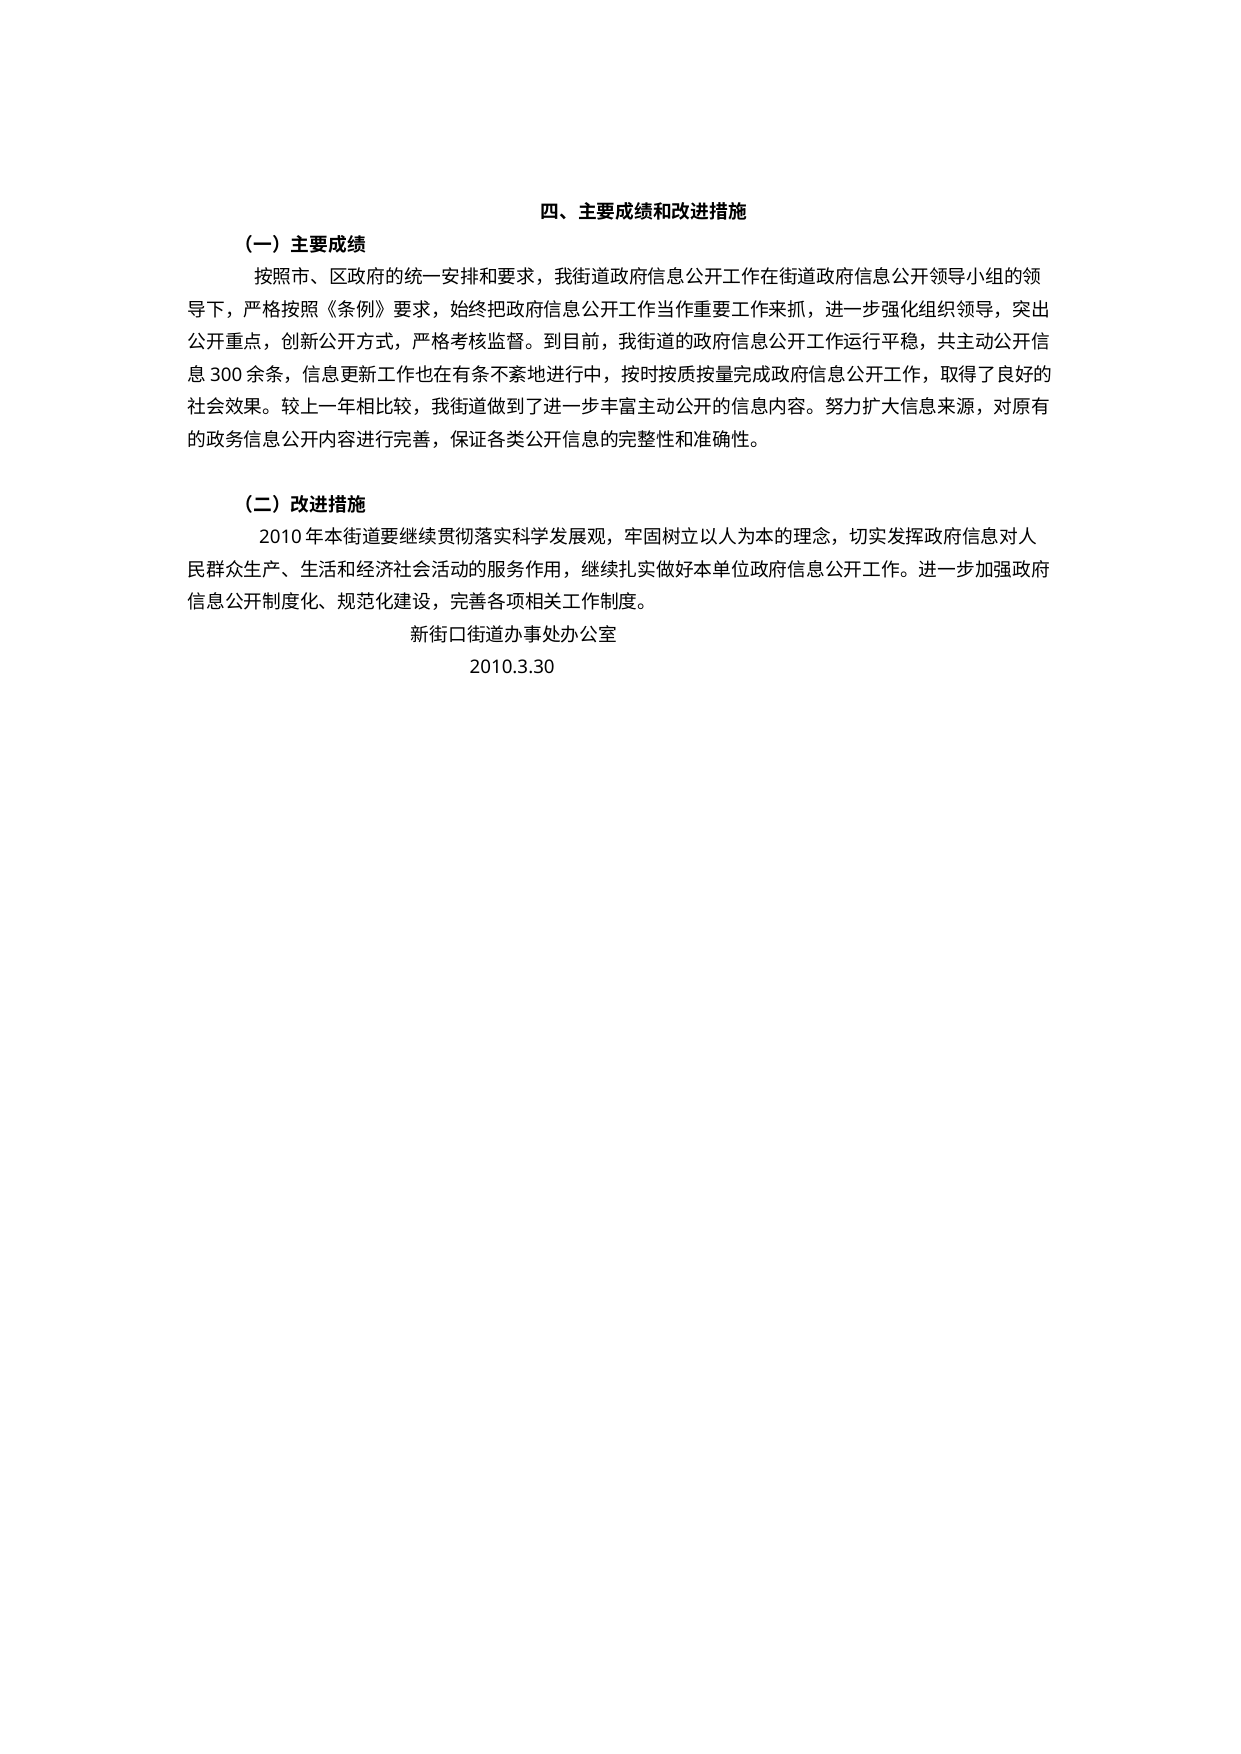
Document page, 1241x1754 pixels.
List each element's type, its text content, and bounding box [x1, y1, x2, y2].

text （一）主要成绩 [187, 227, 1053, 259]
text 按照市、区政府的统一安排和要求，我街道政府信息公开工作在街道政府信息公开领导小组的领导下，严格按照《条例》要求，始终把政府信息公开工作当作重要工作来抓，进一步强化组织领导，突出公开重点，创新公开方式，严格考核监督。到目前，我街道的政府信息公开工作运行平稳，共主动公开信息300余条，信息更新工作也在有条不紊地进行中，按时按质按量完成政府信息公开工作，取得了良好的社会效果。较上一年相比较，我街道做到了进一步丰富主动公开的信息内容。努力扩大信息来源，对原有的政务信息公开内容进行完善，保证各类公开信息的完整性和准确性。 [187, 259, 1053, 454]
text 新街口街道办事处办公室 [187, 617, 1053, 649]
text 四、主要成绩和改进措施 [187, 194, 1053, 227]
text 2010.3.30 [187, 649, 1053, 682]
text 2010年本街道要继续贯彻落实科学发展观，牢固树立以人为本的理念，切实发挥政府信息对人民群众生产、生活和经济社会活动的服务作用，继续扎实做好本单位政府信息公开工作。进一步加强政府信息公开制度化、规范化建设，完善各项相关工作制度。 [187, 519, 1053, 617]
text （二）改进措施 [187, 487, 1053, 519]
